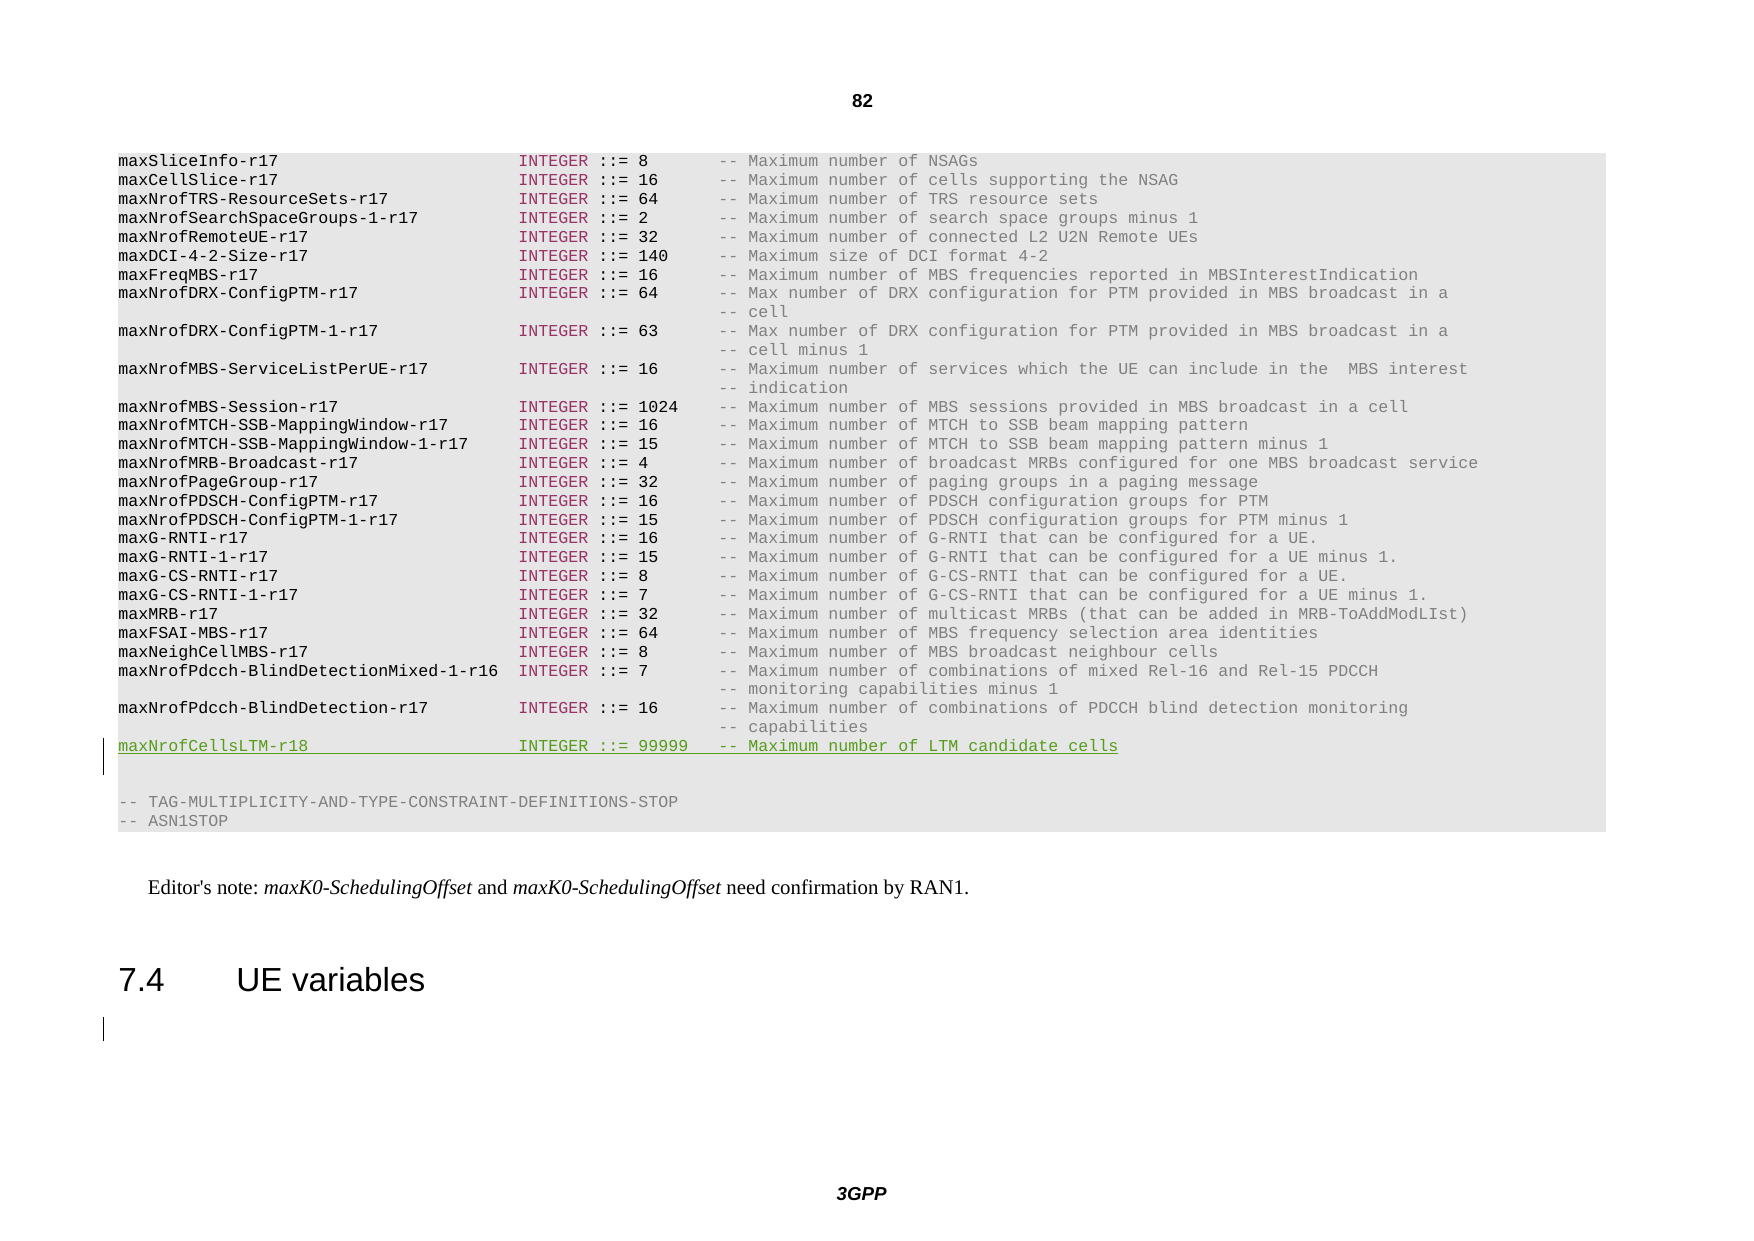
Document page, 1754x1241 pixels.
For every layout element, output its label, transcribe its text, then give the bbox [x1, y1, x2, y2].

text maxNrofPdcch-BlindDetectionMixed-1-r16 INTEGER ::= 7 -- Maximum number of combinations of mixed Rel-16 and Rel-15 PDCCH [118, 662, 1606, 681]
text maxG-RNTI-1-r17 INTEGER ::= 15 -- Maximum number of G-RNTI that can be configured for a UE minus 1. [118, 549, 1606, 568]
text maxFSAI-MBS-r17 INTEGER ::= 64 -- Maximum number of MBS frequency selection area identities [118, 624, 1606, 643]
text maxNrofDRX-ConfigPTM-1-r17 INTEGER ::= 63 -- Max number of DRX configuration for PTM provided in MBS broadcast in a [118, 323, 1606, 342]
text maxFreqMBS-r17 INTEGER ::= 16 -- Maximum number of MBS frequencies reported in MBSInterestIndication [118, 266, 1606, 285]
text maxG-CS-RNTI-1-r17 INTEGER ::= 7 -- Maximum number of G-CS-RNTI that can be configured for a UE minus 1. [118, 587, 1606, 606]
text -- TAG-MULTIPLICITY-AND-TYPE-CONSTRAINT-DEFINITIONS-STOP [118, 794, 1606, 813]
text maxNrofPDSCH-ConfigPTM-r17 INTEGER ::= 16 -- Maximum number of PDSCH configuration groups for PTM [118, 492, 1606, 511]
text -- capabilities [118, 719, 1606, 737]
text maxMRB-r17 INTEGER ::= 32 -- Maximum number of multicast MRBs (that can be added in MRB-ToAddModLIst) [118, 606, 1606, 624]
text -- ASN1STOP [118, 813, 1606, 832]
text maxDCI-4-2-Size-r17 INTEGER ::= 140 -- Maximum size of DCI format 4-2 [118, 247, 1606, 266]
text maxNrofPDSCH-ConfigPTM-1-r17 INTEGER ::= 15 -- Maximum number of PDSCH configuration groups for PTM minus 1 [118, 511, 1606, 530]
subtitle 7.4 UE variables [118, 960, 1606, 999]
text maxNrofDRX-ConfigPTM-r17 INTEGER ::= 64 -- Max number of DRX configuration for PTM provided in MBS broadcast in a [118, 285, 1606, 304]
text -- cell [118, 304, 1606, 323]
text maxNrofPdcch-BlindDetection-r17 INTEGER ::= 16 -- Maximum number of combinations of PDCCH blind detection monitoring [118, 700, 1606, 719]
text maxNrofSearchSpaceGroups-1-r17 INTEGER ::= 2 -- Maximum number of search space groups minus 1 [118, 209, 1606, 228]
text maxNrofMTCH-SSB-MappingWindow-r17 INTEGER ::= 16 -- Maximum number of MTCH to SSB beam mapping pattern [118, 417, 1606, 436]
text maxNrofMRB-Broadcast-r17 INTEGER ::= 4 -- Maximum number of broadcast MRBs configured for one MBS broadcast service [118, 455, 1606, 473]
text maxSliceInfo-r17 INTEGER ::= 8 -- Maximum number of NSAGs [118, 153, 1606, 172]
text maxNrofMBS-Session-r17 INTEGER ::= 1024 -- Maximum number of MBS sessions provided in MBS broadcast in a cell [118, 398, 1606, 417]
text maxG-RNTI-r17 INTEGER ::= 16 -- Maximum number of G-RNTI that can be configured for a UE. [118, 530, 1606, 549]
text maxNrofRemoteUE-r17 INTEGER ::= 32 -- Maximum number of connected L2 U2N Remote UEs [118, 228, 1606, 247]
text maxCellSlice-r17 INTEGER ::= 16 -- Maximum number of cells supporting the NSAG [118, 172, 1606, 191]
text -- cell minus 1 [118, 342, 1606, 360]
text maxNrofPageGroup-r17 INTEGER ::= 32 -- Maximum number of paging groups in a paging message [118, 473, 1606, 492]
text maxG-CS-RNTI-r17 INTEGER ::= 8 -- Maximum number of G-CS-RNTI that can be configured for a UE. [118, 568, 1606, 587]
text maxNrofTRS-ResourceSets-r17 INTEGER ::= 64 -- Maximum number of TRS resource sets [118, 191, 1606, 209]
text maxNrofMTCH-SSB-MappingWindow-1-r17 INTEGER ::= 15 -- Maximum number of MTCH to SSB beam mapping pattern minus 1 [118, 436, 1606, 455]
text maxNeighCellMBS-r17 INTEGER ::= 8 -- Maximum number of MBS broadcast neighbour cells [118, 643, 1606, 662]
text Editor's note: maxK0-SchedulingOffset and maxK0-SchedulingOffset need confirmation by RAN1. [148, 874, 1606, 899]
text -- indication [118, 379, 1606, 398]
text maxNrofMBS-ServiceListPerUE-r17 INTEGER ::= 16 -- Maximum number of services which the UE can include in the MBS interest [118, 360, 1606, 379]
text -- monitoring capabilities minus 1 [118, 681, 1606, 700]
